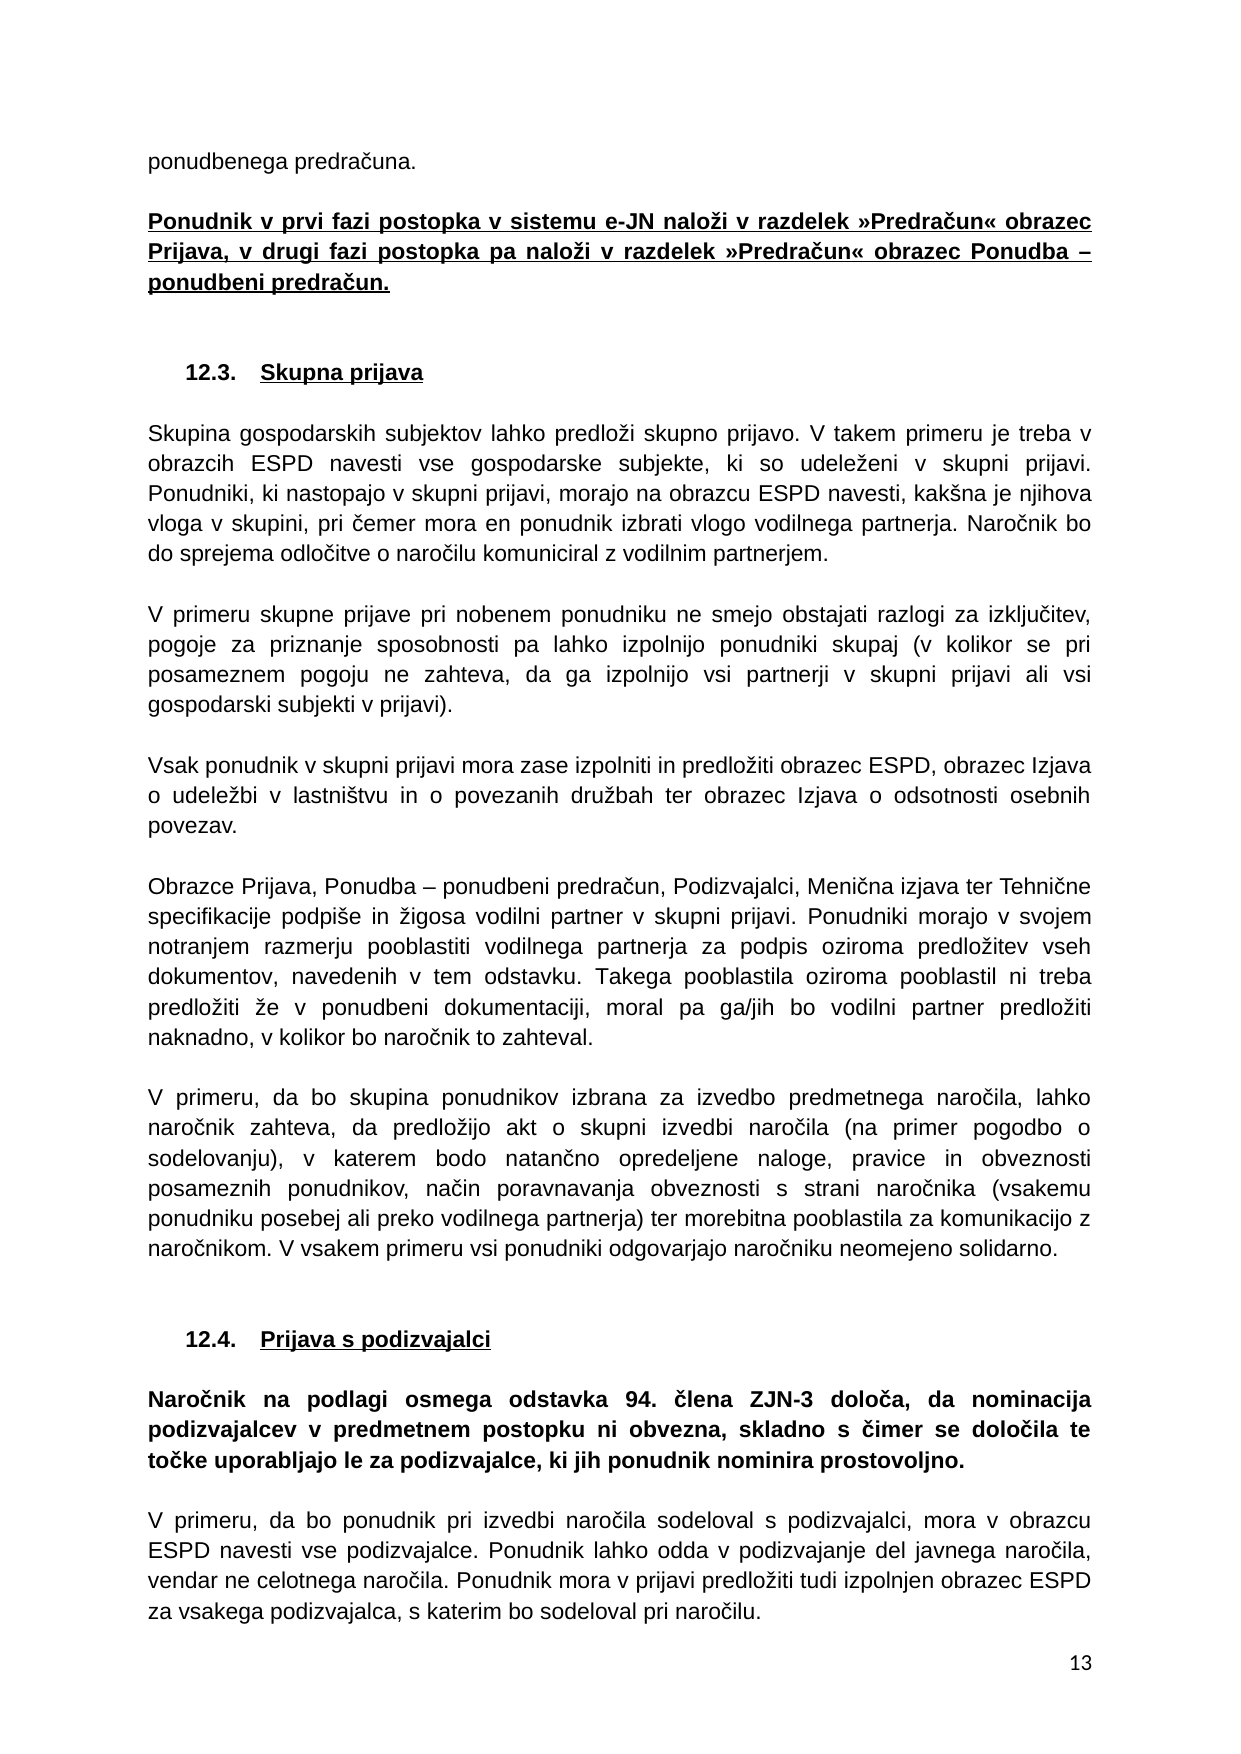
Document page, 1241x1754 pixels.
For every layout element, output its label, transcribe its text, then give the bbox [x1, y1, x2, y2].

subtitle Skupna prijava [185, 359, 1092, 386]
text Naročnik na podlagi osmega odstavka 94. člena ZJN-3 določa, da nominacija podizvajalcev v predmetnem postopku ni obvezna, skladno s čimer se določila te točke uporabljajo le za podizvajalce, ki jih ponudnik nominira prostovoljno. [148, 1386, 1092, 1473]
text Ponudnik v prvi fazi postopka v sistemu e-JN naloži v razdelek »Predračun« obrazec Prijava, v drugi fazi postopka pa naloži v razdelek »Predračun« obrazec Ponudba – ponudbeni predračun. [148, 232, 1092, 261]
text Obrazce Prijava, Ponudba – ponudbeni predračun, Podizvajalci, Menična izjava ter Tehnične specifikacije podpiše in žigosa vodilni partner v skupni prijavi. Ponudniki morajo v svojem notranjem razmerju pooblastiti vodilnega partnerja za podpis oziroma predložitev vseh dokumentov, navedenih v tem odstavku. Takega pooblastila oziroma pooblastil ni treba predložiti že v ponudbeni dokumentaciji, moral pa ga/jih bo vodilni partner predložiti naknadno, v kolikor bo naročnik to zahteval. [148, 873, 1092, 1050]
subtitle Prijava s podizvajalci [185, 1326, 1092, 1352]
text V primeru, da bo ponudnik pri izvedbi naročila sodeloval s podizvajalci, mora v obrazcu ESPD navesti vse podizvajalce. Ponudnik lahko odda v podizvajanje del javnega naročila, vendar ne celotnega naročila. Ponudnik mora v prijavi predložiti tudi izpolnjen obrazec ESPD za vsakega podizvajalca, s katerim bo sodeloval pri naročilu. [148, 1507, 1092, 1624]
text V primeru skupne prijave pri nobenem ponudniku ne smejo obstajati razlogi za izključitev, pogoje za priznanje sposobnosti pa lahko izpolnijo ponudniki skupaj (v kolikor se pri posameznem pogoju ne zahteva, da ga izpolnijo vsi partnerji v skupni prijavi ali vsi gospodarski subjekti v prijavi). [148, 601, 1092, 718]
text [148, 148, 1092, 174]
text V primeru, da bo skupina ponudnikov izbrana za izvedbo predmetnega naročila, lahko naročnik zahteva, da predložijo akt o skupni izvedbi naročila (na primer pogodbo o sodelovanju), v katerem bodo natančno opredeljene naloge, pravice in obveznosti posameznih ponudnikov, način poravnavanja obveznosti s strani naročnika (vsakemu ponudniku posebej ali preko vodilnega partnerja) ter morebitna pooblastila za komunikacijo z naročnikom. V vsakem primeru vsi ponudniki odgovarjajo naročniku neomejeno solidarno. [148, 1084, 1092, 1262]
text Vsak ponudnik v skupni prijavi mora zase izpolniti in predložiti obrazec ESPD, obrazec Izjava o udeležbi v lastništvu in o povezanih družbah ter obrazec Izjava o odsotnosti osebnih povezav. [148, 752, 1092, 839]
text Ponudnik v prvi fazi postopka v sistemu e-JN naloži v razdelek »Predračun« obrazec Prijava, v drugi fazi postopka pa naloži v razdelek »Predračun« obrazec Ponudba – ponudbeni predračun. [148, 208, 1092, 231]
text Skupina gospodarskih subjektov lahko predloži skupno prijavo. V takem primeru je treba v obrazcih ESPD navesti vse gospodarske subjekte, ki so udeleženi v skupni prijavi. Ponudniki, ki nastopajo v skupni prijavi, morajo na obrazcu ESPD navesti, kakšna je njihova vloga v skupini, pri čemer mora en ponudnik izbrati vlogo vodilnega partnerja. Naročnik bo do sprejema odločitve o naročilu komuniciral z vodilnim partnerjem. [148, 419, 1092, 567]
text Ponudnik v prvi fazi postopka v sistemu e-JN naloži v razdelek »Predračun« obrazec Prijava, v drugi fazi postopka pa naloži v razdelek »Predračun« obrazec Ponudba – ponudbeni predračun. [148, 262, 1092, 295]
